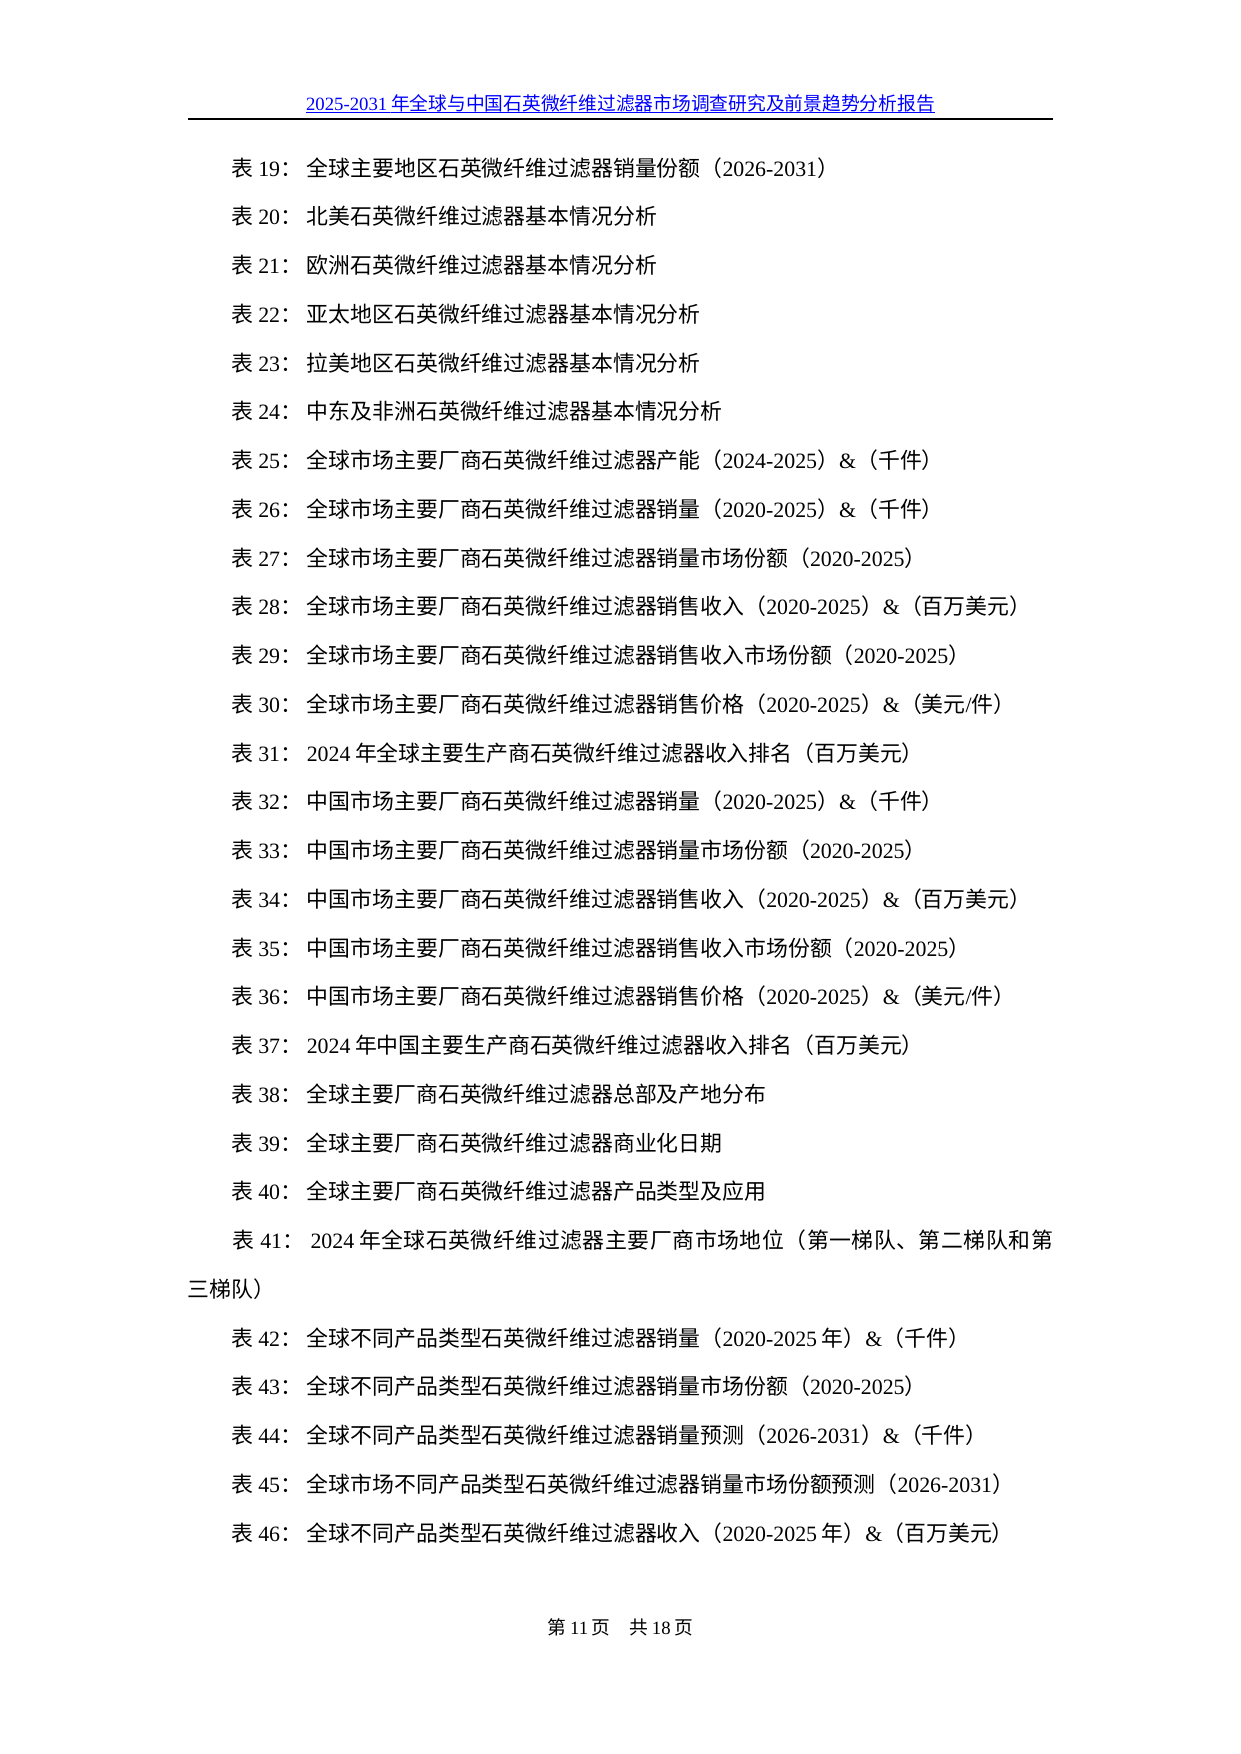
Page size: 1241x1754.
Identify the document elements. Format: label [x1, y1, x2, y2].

text [187, 150, 1053, 1548]
